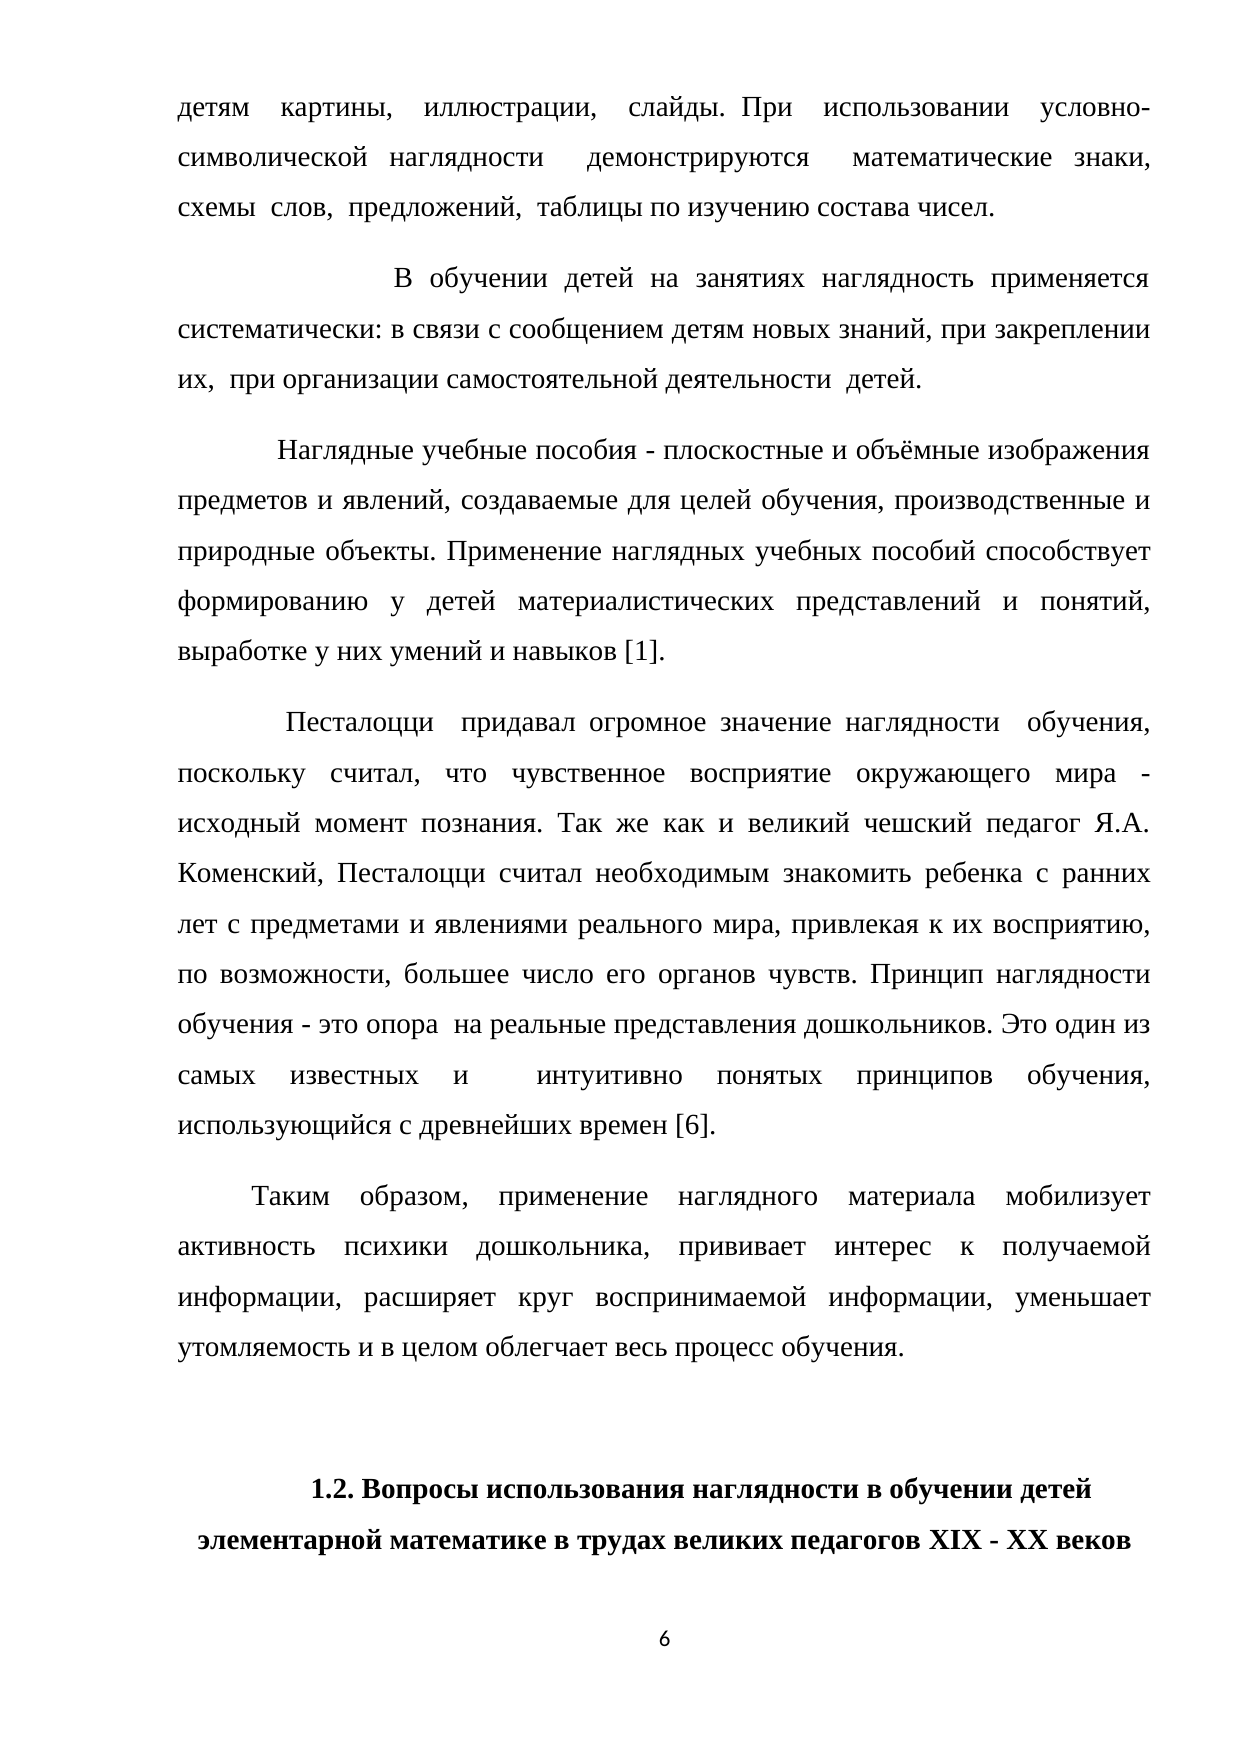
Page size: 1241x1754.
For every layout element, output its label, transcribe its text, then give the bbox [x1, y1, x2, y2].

text Таким образом, применение наглядного материала мобилизует активность психики дошкольника, прививает интерес к получаемой информации, расширяет круг воспринимаемой информации, уменьшает утомляемость и в целом облегчает весь процесс обучения. [177, 1178, 1152, 1363]
text В обучении детей на занятиях наглядность применяется систематически: в связи с сообщением детям новых знаний, при закреплении их, при организации самостоятельной деятельности детей. [177, 260, 1152, 394]
text Наглядные учебные пособия - плоскостные и объёмные изображения предметов и явлений, создаваемые для целей обучения, производственные и природные объекты. Применение наглядных учебных пособий способствует формированию у детей материалистических представлений и понятий, выработке у них умений и навыков [1]. [177, 432, 1152, 667]
text 1.2. Вопросы использования наглядности в обучении детей элементарной математике в трудах великих педагогов XIX - XX веков [177, 1471, 1152, 1555]
text Песталоцци придавал огромное значение наглядности обучения, поскольку считал, что чувственное восприятие окружающего мира - исходный момент познания. Так же как и великий чешский педагог Я.А. Коменский, Песталоцци считал необходимым знакомить ребенка с ранних лет с предметами и явлениями реального мира, привлекая к их восприятию, по возможности, большее число его органов чувств. Принцип наглядности обучения - это опора на реальные представления дошкольников. Это один из самых известных и интуитивно понятых принципов обучения, использующийся с древнейших времен [6]. [177, 704, 1152, 1141]
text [177, 89, 1152, 223]
